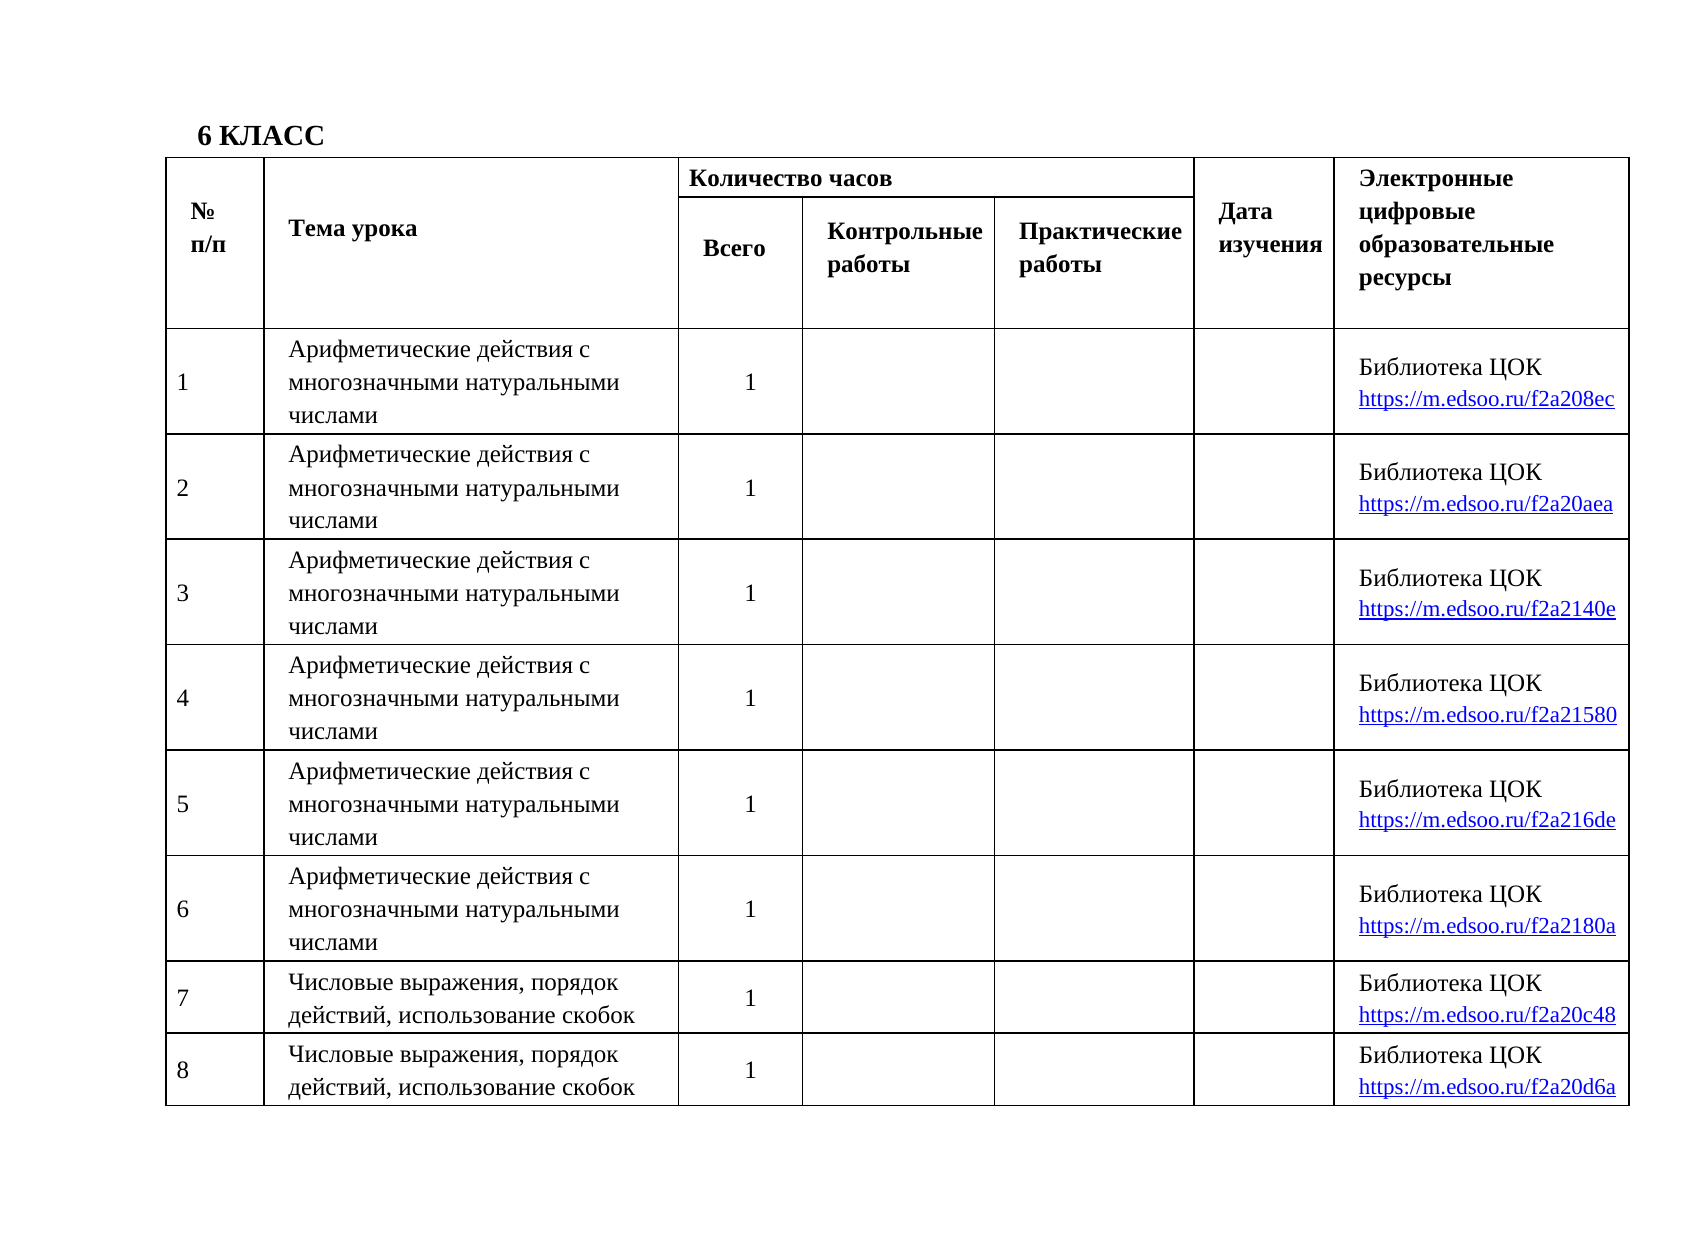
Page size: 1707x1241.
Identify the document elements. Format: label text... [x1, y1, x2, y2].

table_cell 1 [679, 645, 802, 749]
table_cell [803, 435, 994, 538]
table_cell [803, 962, 994, 1032]
table_cell 1 [167, 329, 263, 433]
table_header Количество часов [679, 158, 1193, 196]
table_cell [995, 329, 1193, 433]
table_cell 3 [167, 540, 263, 644]
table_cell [265, 962, 678, 1032]
table_cell Арифметические действия с многозначными натуральными числами [265, 751, 678, 854]
table_cell [995, 540, 1193, 644]
table_cell [803, 540, 994, 644]
table_cell 1 [679, 435, 802, 538]
table_cell [995, 645, 1193, 749]
table_cell 1 [679, 962, 802, 1032]
table_cell [1195, 435, 1333, 538]
text 6 КЛАСС [190, 118, 1618, 152]
table_cell [995, 435, 1193, 538]
table_cell 5 [167, 751, 263, 854]
table_cell [1195, 1034, 1333, 1105]
table_cell Библиотека ЦОК https://m.edsoo.ru/f2a216de [1335, 751, 1628, 854]
table_cell [1195, 540, 1333, 644]
table_cell Библиотека ЦОК https://m.edsoo.ru/f2a20c48 [1335, 962, 1628, 1032]
table_cell Библиотека ЦОК https://m.edsoo.ru/f2a208ec [1335, 329, 1628, 433]
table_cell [265, 1034, 678, 1105]
table_header Тема урока [265, 158, 678, 327]
table_cell [803, 1034, 994, 1105]
table_cell Арифметические действия с многозначными натуральными числами [265, 856, 678, 960]
table_cell 4 [167, 645, 263, 749]
table_cell 7 [167, 962, 263, 1032]
table_cell [803, 856, 994, 960]
table_cell Библиотека ЦОК https://m.edsoo.ru/f2a21580 [1335, 645, 1628, 749]
table_cell Арифметические действия с многозначными натуральными числами [265, 435, 678, 538]
table_cell [995, 962, 1193, 1032]
table_cell 1 [679, 751, 802, 854]
table_cell Всего [679, 198, 802, 327]
table_cell Арифметические действия с многозначными натуральными числами [265, 329, 678, 433]
table_cell Библиотека ЦОК https://m.edsoo.ru/f2a2140e [1335, 540, 1628, 644]
table_cell 6 [167, 856, 263, 960]
table_cell [803, 645, 994, 749]
table_cell [995, 751, 1193, 854]
table_cell 1 [679, 856, 802, 960]
table_cell [995, 1034, 1193, 1105]
table_cell [1195, 329, 1333, 433]
table_cell 8 [167, 1034, 263, 1105]
table_cell [1195, 751, 1333, 854]
table_cell 1 [679, 540, 802, 644]
table_header № п/п [167, 158, 263, 327]
table_cell 1 [679, 1034, 802, 1105]
table_cell [803, 329, 994, 433]
table_header Электронные цифровые образовательные ресурсы [1335, 158, 1628, 327]
table_cell Контрольные работы [803, 198, 994, 327]
table_cell [803, 751, 994, 854]
table_cell [1195, 856, 1333, 960]
table_cell Практические работы [995, 198, 1193, 327]
table_cell Библиотека ЦОК https://m.edsoo.ru/f2a2180a [1335, 856, 1628, 960]
table_cell Библиотека ЦОК https://m.edsoo.ru/f2a20aea [1335, 435, 1628, 538]
table_cell [995, 856, 1193, 960]
table_cell [1195, 962, 1333, 1032]
table_cell [1195, 645, 1333, 749]
table_header Дата изучения [1195, 158, 1333, 327]
table_cell Арифметические действия с многозначными натуральными числами [265, 540, 678, 644]
table_cell Библиотека ЦОК https://m.edsoo.ru/f2a20d6a [1335, 1034, 1628, 1105]
table_cell 2 [167, 435, 263, 538]
table_cell 1 [679, 329, 802, 433]
table_cell Арифметические действия с многозначными натуральными числами [265, 645, 678, 749]
